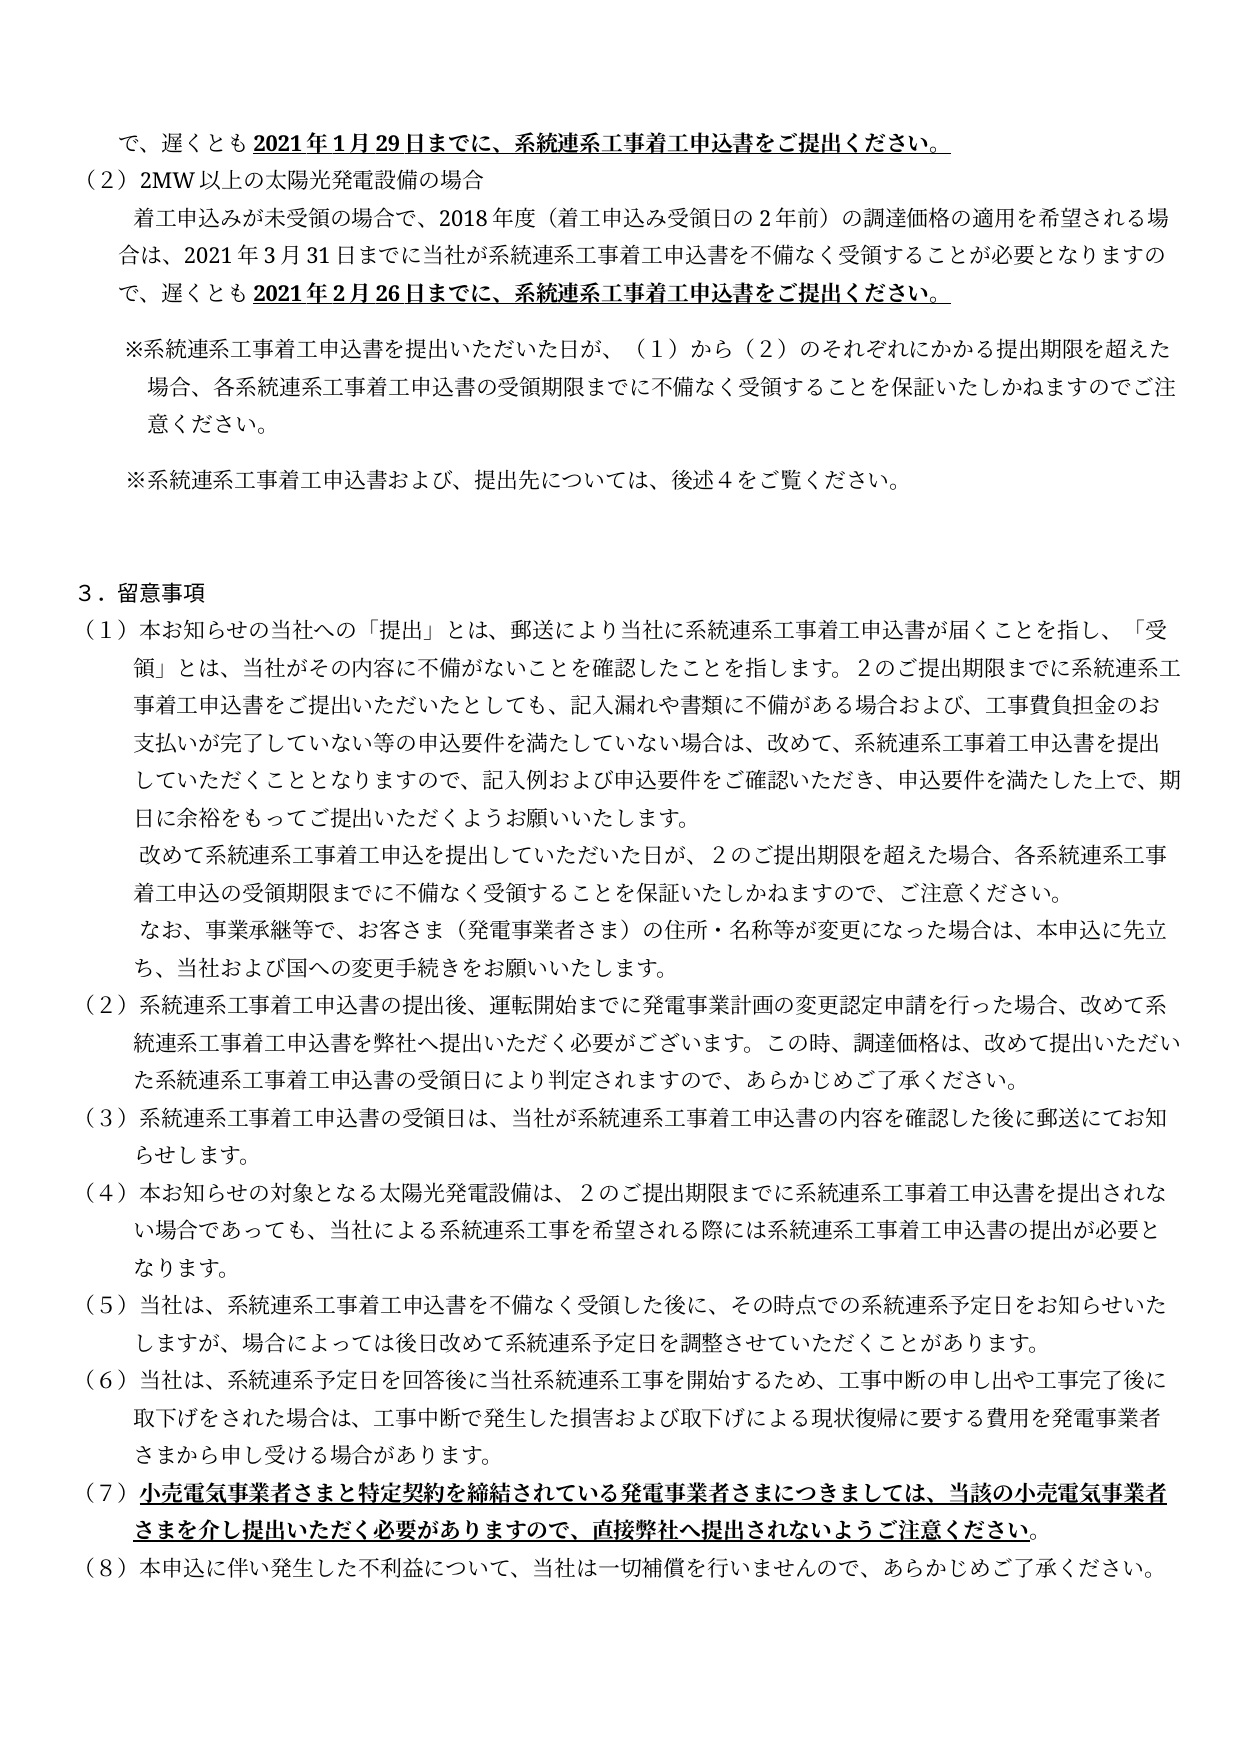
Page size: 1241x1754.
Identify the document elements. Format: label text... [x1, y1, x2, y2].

text （８）本申込に伴い発生した不利益について、当社は一切補償を行いませんので、あらかじめご了承ください。 [74, 1548, 1181, 1585]
text ※系統連系工事着工申込書および、提出先については、後述４をご覧ください。 [103, 460, 1181, 498]
text （７）小売電気事業者さまと特定契約を締結されている発電事業者さまにつきましては、当該の小売電気事業者さまを介し提出いただく必要がありますので、直接弊社へ提出されないようご注意ください。 [74, 1473, 1181, 1548]
text （２）2MW以上の太陽光発電設備の場合 [74, 160, 1181, 198]
text ３．留意事項 [74, 573, 1181, 610]
text 着工申込みが未受領の場合で、2018年度（着工申込み受領日の2年前）の調達価格の適用を希望される場合は、2021年3月31日までに当社が系統連系工事着工申込書を不備なく受領することが必要となりますので、遅くとも2021年2月26日までに、系統連系工事着工申込書をご提出ください。 [118, 198, 1181, 310]
text 改めて系統連系工事着工申込を提出していただいた日が、２のご提出期限を超えた場合、各系統連系工事着工申込の受領期限までに不備なく受領することを保証いたしかねますので、ご注意ください。 [74, 835, 1181, 910]
text （４）本お知らせの対象となる太陽光発電設備は、２のご提出期限までに系統連系工事着工申込書を提出されない場合であっても、当社による系統連系工事を希望される際には系統連系工事着工申込書の提出が必要となります。 [74, 1173, 1181, 1285]
text （２）系統連系工事着工申込書の提出後、運転開始までに発電事業計画の変更認定申請を行った場合、改めて系統連系工事着工申込書を弊社へ提出いただく必要がございます。この時、調達価格は、改めて提出いただいた系統連系工事着工申込書の受領日により判定されますので、あらかじめご了承ください。 [74, 985, 1181, 1098]
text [118, 123, 1181, 160]
text （６）当社は、系統連系予定日を回答後に当社系統連系工事を開始するため、工事中断の申し出や工事完了後に取下げをされた場合は、工事中断で発生した損害および取下げによる現状復帰に要する費用を発電事業者さまから申し受ける場合があります。 [74, 1360, 1181, 1473]
text ※系統連系工事着工申込書を提出いただいた日が、（１）から（２）のそれぞれにかかる提出期限を超えた場合、各系統連系工事着工申込書の受領期限までに不備なく受領することを保証いたしかねますのでご注意ください。 [125, 329, 1181, 442]
text （３）系統連系工事着工申込書の受領日は、当社が系統連系工事着工申込書の内容を確認した後に郵送にてお知らせします。 [74, 1098, 1181, 1173]
text なお、事業承継等で、お客さま（発電事業者さま）の住所・名称等が変更になった場合は、本申込に先立ち、当社および国への変更手続きをお願いいたします。 [74, 910, 1181, 985]
text （５）当社は、系統連系工事着工申込書を不備なく受領した後に、その時点での系統連系予定日をお知らせいたしますが、場合によっては後日改めて系統連系予定日を調整させていただくことがあります。 [74, 1285, 1181, 1360]
text （１）本お知らせの当社への「提出」とは、郵送により当社に系統連系工事着工申込書が届くことを指し、「受領」とは、当社がその内容に不備がないことを確認したことを指します。２のご提出期限までに系統連系工事着工申込書をご提出いただいたとしても、記入漏れや書類に不備がある場合および、工事費負担金のお支払いが完了していない等の申込要件を満たしていない場合は、改めて、系統連系工事着工申込書を提出していただくこととなりますので、記入例および申込要件をご確認いただき、申込要件を満たした上で、期日に余裕をもってご提出いただくようお願いいたします。 [74, 610, 1181, 835]
